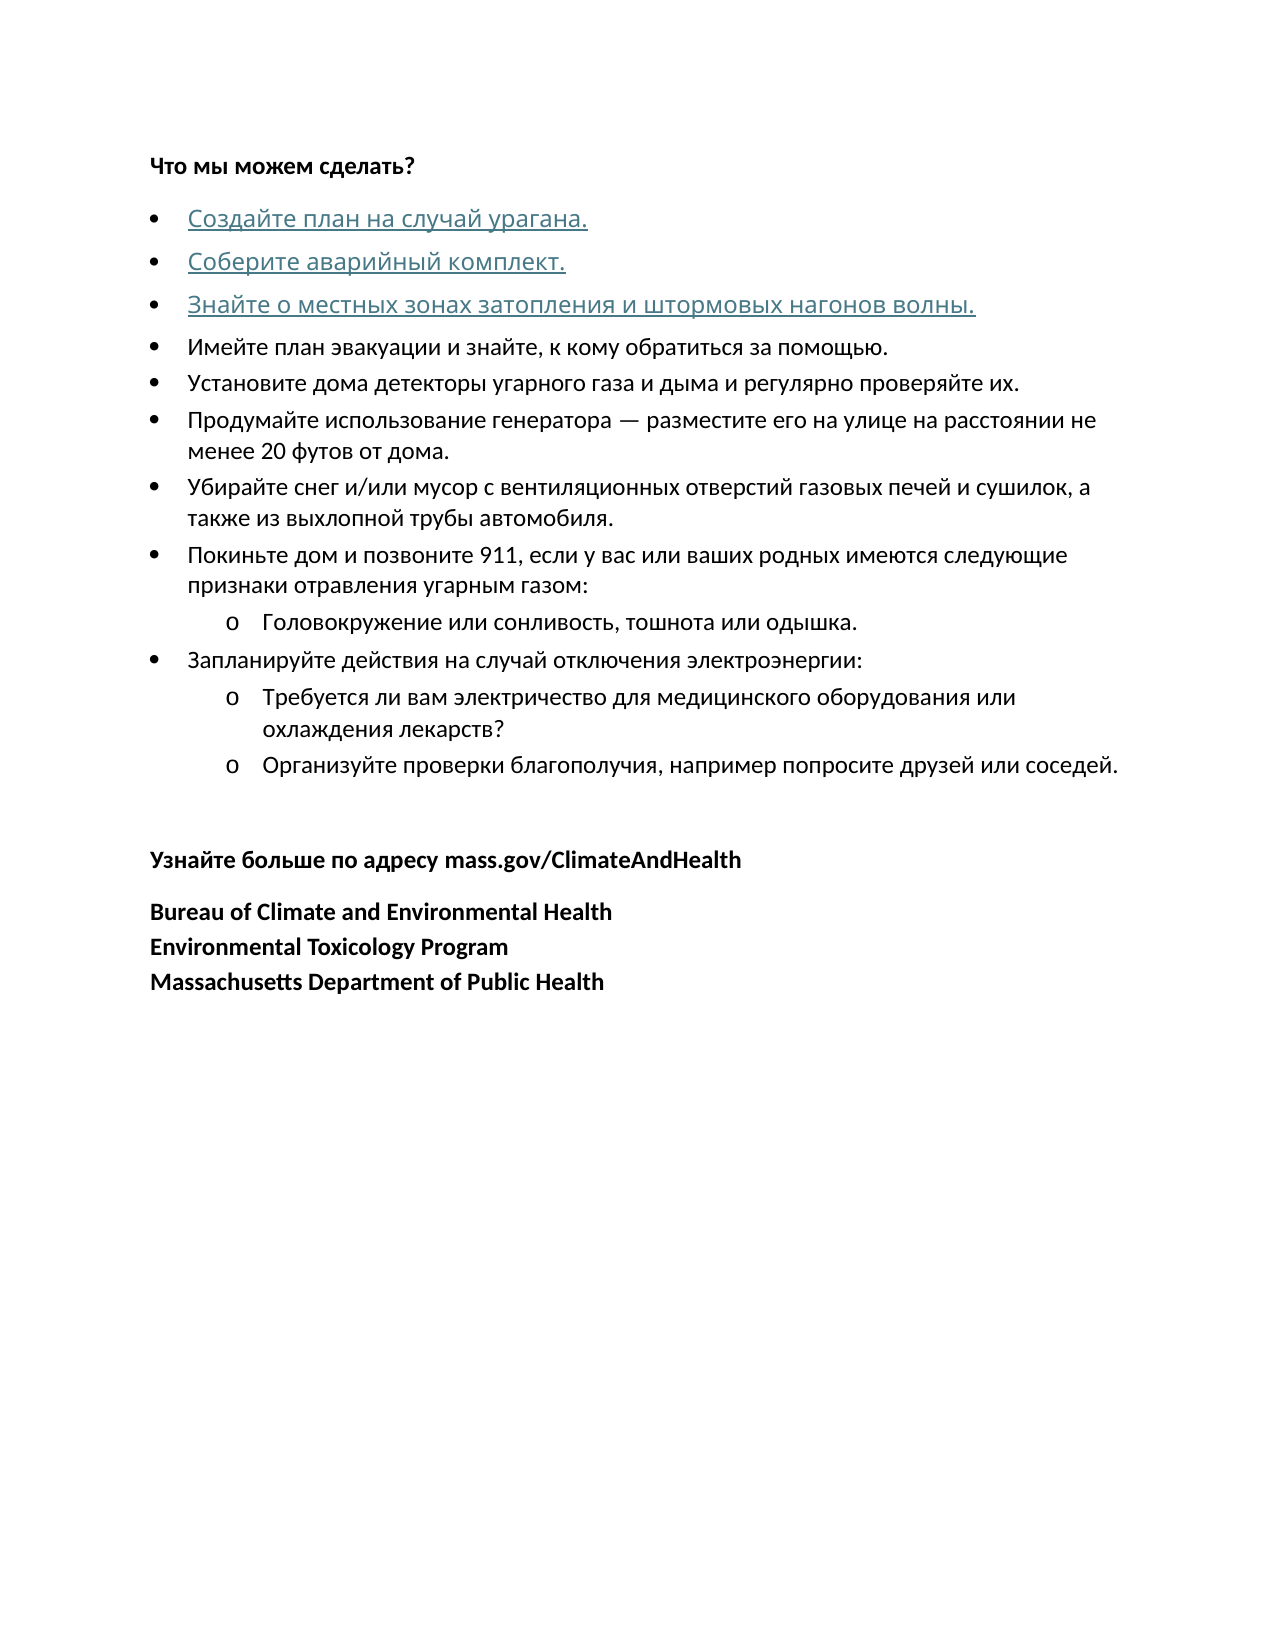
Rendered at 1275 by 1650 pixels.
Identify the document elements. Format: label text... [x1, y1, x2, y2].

list Соберите аварийный комплект. [150, 245, 1125, 277]
list Запланируйте действия на случай отключения электроэнергии: [150, 644, 1125, 675]
list Покиньте дом и позвоните 911, если у вас или ваших родных имеются следующие признаки отравления угарным газом: [150, 539, 1125, 600]
list Убирайте снег и/или мусор с вентиляционных отверстий газовых печей и сушилок, а также из выхлопной трубы автомобиля. [150, 472, 1125, 533]
list Установите дома детекторы угарного газа и дыма и регулярно проверяйте их. [150, 367, 1125, 398]
list Требуется ли вам электричество для медицинского оборудования или охлаждения лекарств? [225, 681, 1125, 743]
list Организуйте проверки благополучия, например попросите друзей или соседей. [225, 749, 1125, 781]
text Environmental Toxicology Program [150, 931, 1125, 962]
text Узнайте больше по адресу mass.gov/ClimateAndHealth [150, 844, 1125, 875]
text Bureau of Climate and Environmental Health [150, 896, 1125, 927]
list Знайте о местных зонах затопления и штормовых нагонов волны. [150, 288, 1125, 320]
list Головокружение или сонливость, тошнота или одышка. [225, 606, 1125, 638]
list Имейте план эвакуации и знайте, к кому обратиться за помощью. [150, 331, 1125, 361]
list Создайте план на случай урагана. [150, 202, 1125, 234]
list Продумайте использование генератора — разместите его на улице на расстоянии не менее 20 футов от дома. [150, 404, 1125, 465]
text Что мы можем сделать? [150, 150, 1125, 181]
text Massachusetts Department of Public Health [150, 966, 1125, 997]
